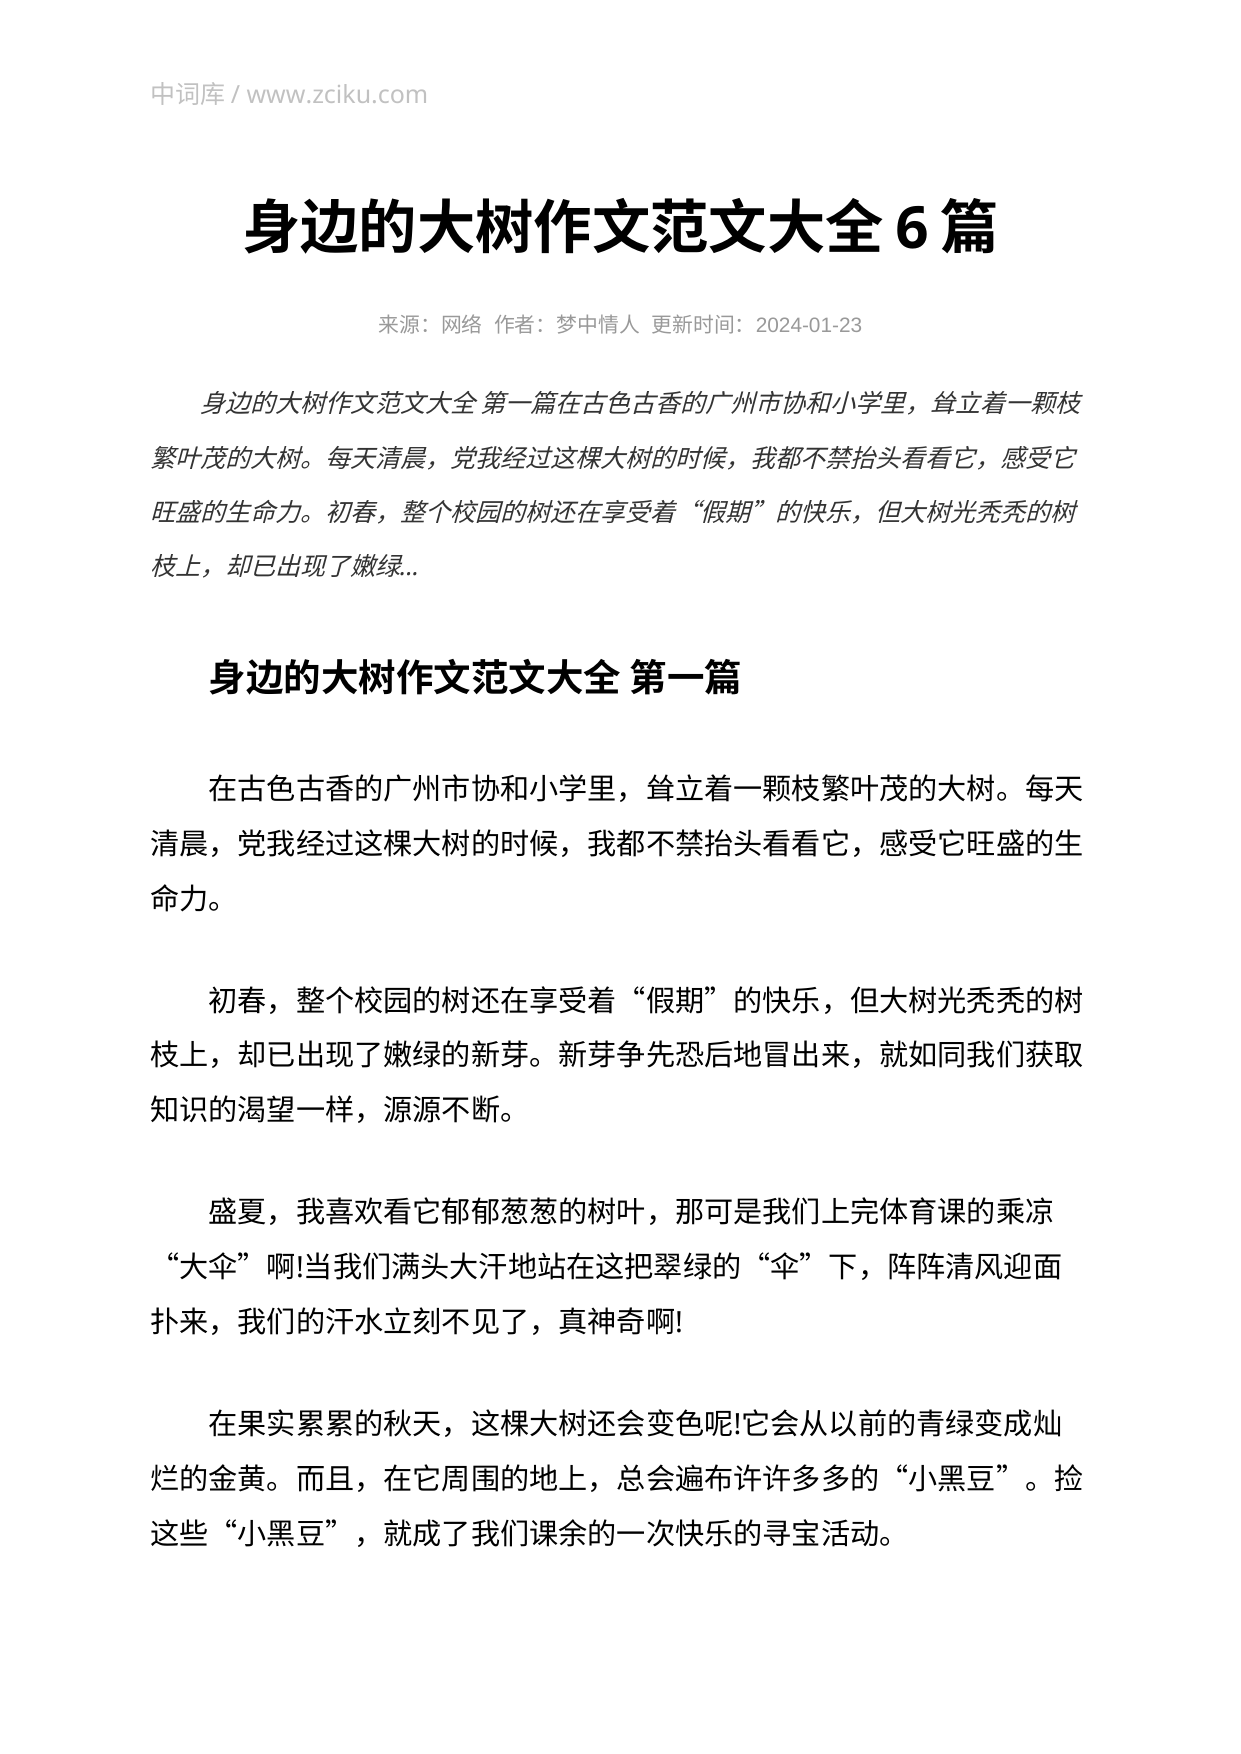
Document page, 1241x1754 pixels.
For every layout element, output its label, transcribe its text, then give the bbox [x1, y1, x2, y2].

text 在古色古香的广州市协和小学里，耸立着一颗枝繁叶茂的大树。每天清晨，党我经过这棵大树的时候，我都不禁抬头看看它，感受它旺盛的生命力。 [150, 766, 1090, 918]
subtitle 身边的大树作文范文大全6篇 [150, 181, 1090, 266]
text 盛夏，我喜欢看它郁郁葱葱的树叶，那可是我们上完体育课的乘凉“大伞”啊!当我们满头大汗地站在这把翠绿的“伞”下，阵阵清风迎面扑来，我们的汗水立刻不见了，真神奇啊! [150, 1189, 1090, 1341]
text 初春，整个校园的树还在享受着“假期”的快乐，但大树光秃秃的树枝上，却已出现了嫩绿的新芽。新芽争先恐后地冒出来，就如同我们获取知识的渴望一样，源源不断。 [150, 977, 1090, 1129]
text 身边的大树作文范文大全 第一篇 [150, 648, 1090, 702]
text 身边的大树作文范文大全 第一篇在古色古香的广州市协和小学里，耸立着一颗枝繁叶茂的大树。每天清晨，党我经过这棵大树的时候，我都不禁抬头看看它，感受它旺盛的生命力。初春，整个校园的树还在享受着“假期”的快乐，但大树光秃秃的树枝上，却已出现了嫩绿... [150, 384, 1090, 583]
text 在果实累累的秋天，这棵大树还会变色呢!它会从以前的青绿变成灿烂的金黄。而且，在它周围的地上，总会遍布许许多多的“小黑豆”。捡这些“小黑豆”，就成了我们课余的一次快乐的寻宝活动。 [150, 1401, 1090, 1553]
text 来源：网络 作者：梦中情人 更新时间：2024-01-23 [150, 313, 1090, 337]
